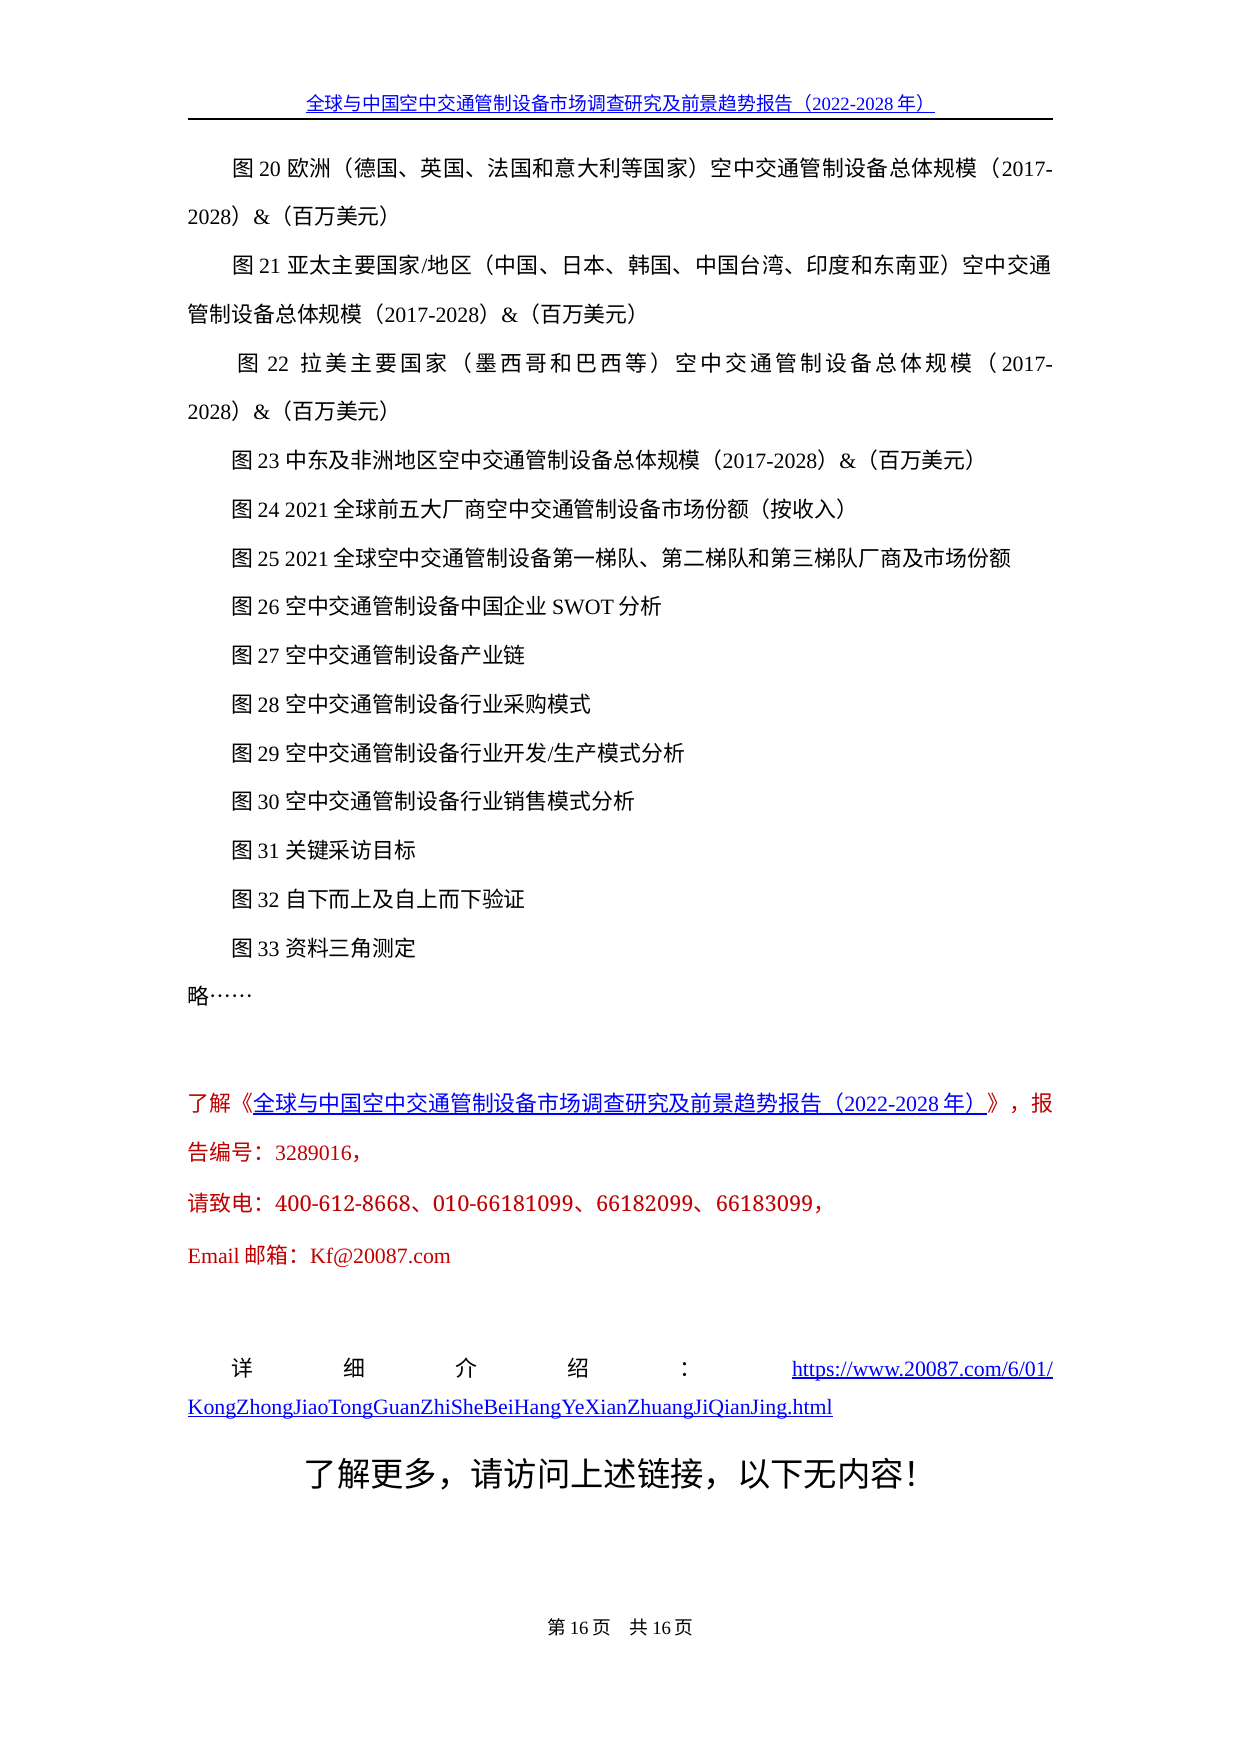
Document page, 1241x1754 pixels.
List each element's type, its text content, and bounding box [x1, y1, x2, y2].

title 了解更多，请访问上述链接，以下无内容！ [187, 1439, 1053, 1504]
text 详细介绍：https://www.20087.com/6/01/KongZhongJiaoTongGuanZhiSheBeiHangYeXianZhuangJiQianJing.html [187, 1350, 1053, 1423]
text Email邮箱：Kf@20087.com [187, 1237, 1053, 1270]
text 请致电：400-612-8668、010-66181099、66182099、66183099， [187, 1186, 1053, 1218]
text 了解《全球与中国空中交通管制设备市场调查研究及前景趋势报告（2022-2028年）》，报告编号：3289016， [187, 1085, 1053, 1167]
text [187, 150, 1053, 1011]
